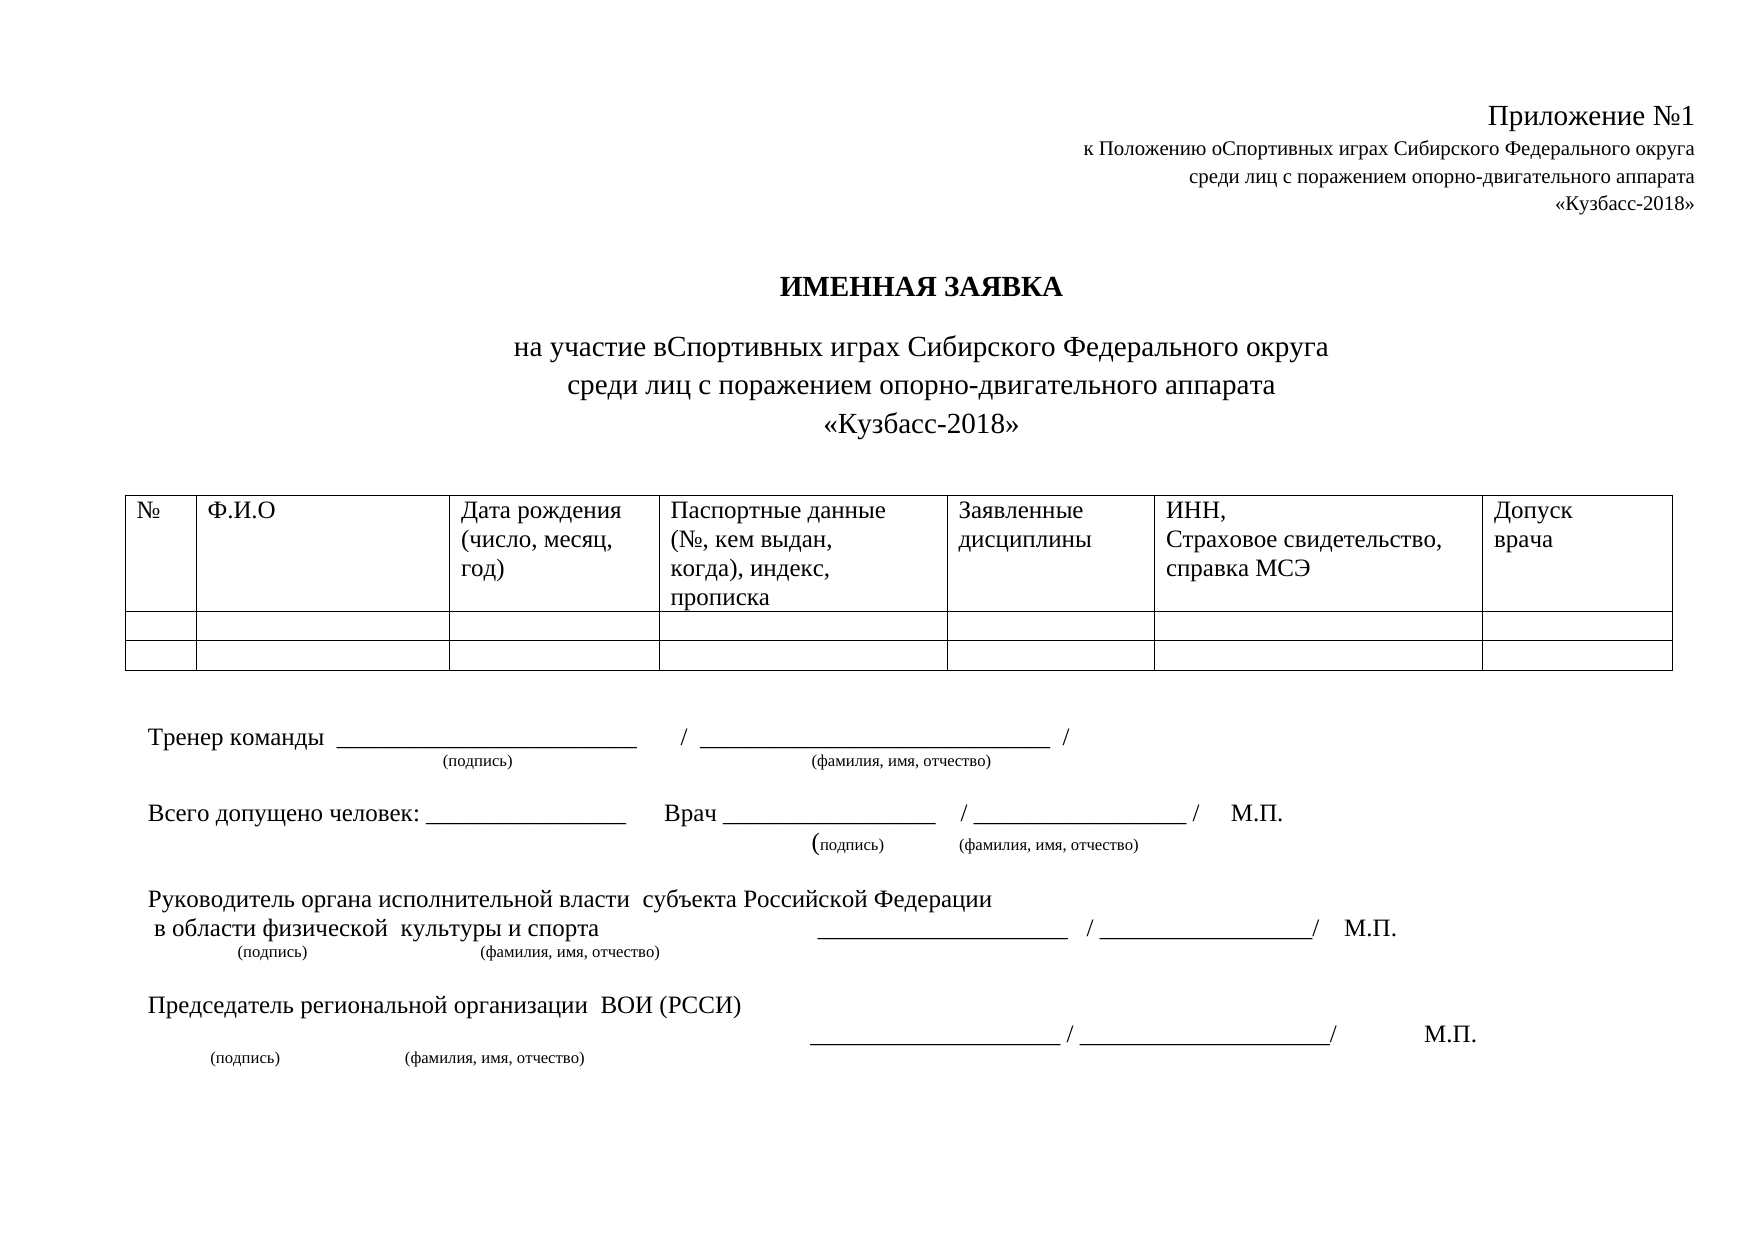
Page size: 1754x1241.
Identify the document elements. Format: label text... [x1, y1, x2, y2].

text (подпись) (фамилия, имя, отчество) [148, 942, 1695, 961]
table_header Дата рождения (число, месяц, год) [450, 496, 659, 611]
text (подпись) (фамилия, имя, отчество) [722, 827, 1695, 856]
table_cell [197, 641, 449, 670]
text среди лиц с поражением опорно-двигательного аппарата [148, 164, 1695, 188]
text на участие вСпортивных играх Сибирского Федерального округа [148, 329, 1695, 362]
text среди лиц с поражением опорно-двигательного аппарата [148, 367, 1695, 401]
text Тренер команды ________________________ / ____________________________ / [148, 722, 1695, 750]
text (подпись) (фамилия, имя, отчество) [148, 1047, 1695, 1067]
text Руководитель органа исполнительной власти субъекта Российской Федерации [148, 884, 1695, 913]
text ____________________ / ____________________/ М.П. [148, 1019, 1695, 1047]
table_header Допуск врача [1483, 496, 1672, 611]
text Приложение №1 [148, 98, 1695, 131]
text «Кузбасс-2018» [148, 406, 1695, 439]
table_cell [126, 612, 196, 640]
table_cell [197, 612, 449, 640]
table_cell [948, 612, 1154, 640]
table_header Заявленные дисциплины [948, 496, 1154, 611]
text к Положению оСпортивных играх Сибирского Федерального округа [148, 136, 1695, 160]
table_cell [1155, 612, 1482, 640]
text «Кузбасс-2018» [148, 191, 1695, 215]
table_header Ф.И.О [197, 496, 449, 611]
table_cell [1483, 641, 1672, 670]
text (подпись) (фамилия, имя, отчество) [353, 750, 1695, 769]
text Председатель региональной организации ВОИ (РССИ) [148, 990, 1695, 1019]
table_header Паспортные данные (№, кем выдан, когда), индекс, прописка [660, 496, 947, 611]
text Всего допущено человек: ________________ Врач _________________ / _________________ / М.П. [148, 798, 1695, 827]
table_cell [450, 612, 659, 640]
table_cell [1155, 641, 1482, 670]
table_cell [126, 641, 196, 670]
text ИМЕННАЯ ЗАЯВКА [148, 269, 1695, 303]
table_cell [450, 641, 659, 670]
table_cell [660, 612, 947, 640]
table_cell [660, 641, 947, 670]
table_header № [126, 496, 196, 611]
text в области физической культуры и спорта ____________________ / _________________/ М.П. [148, 913, 1695, 942]
table_cell [1483, 612, 1672, 640]
table_header ИНН, Страховое свидетельство, справка МСЭ [1155, 496, 1482, 611]
table_cell [948, 641, 1154, 670]
